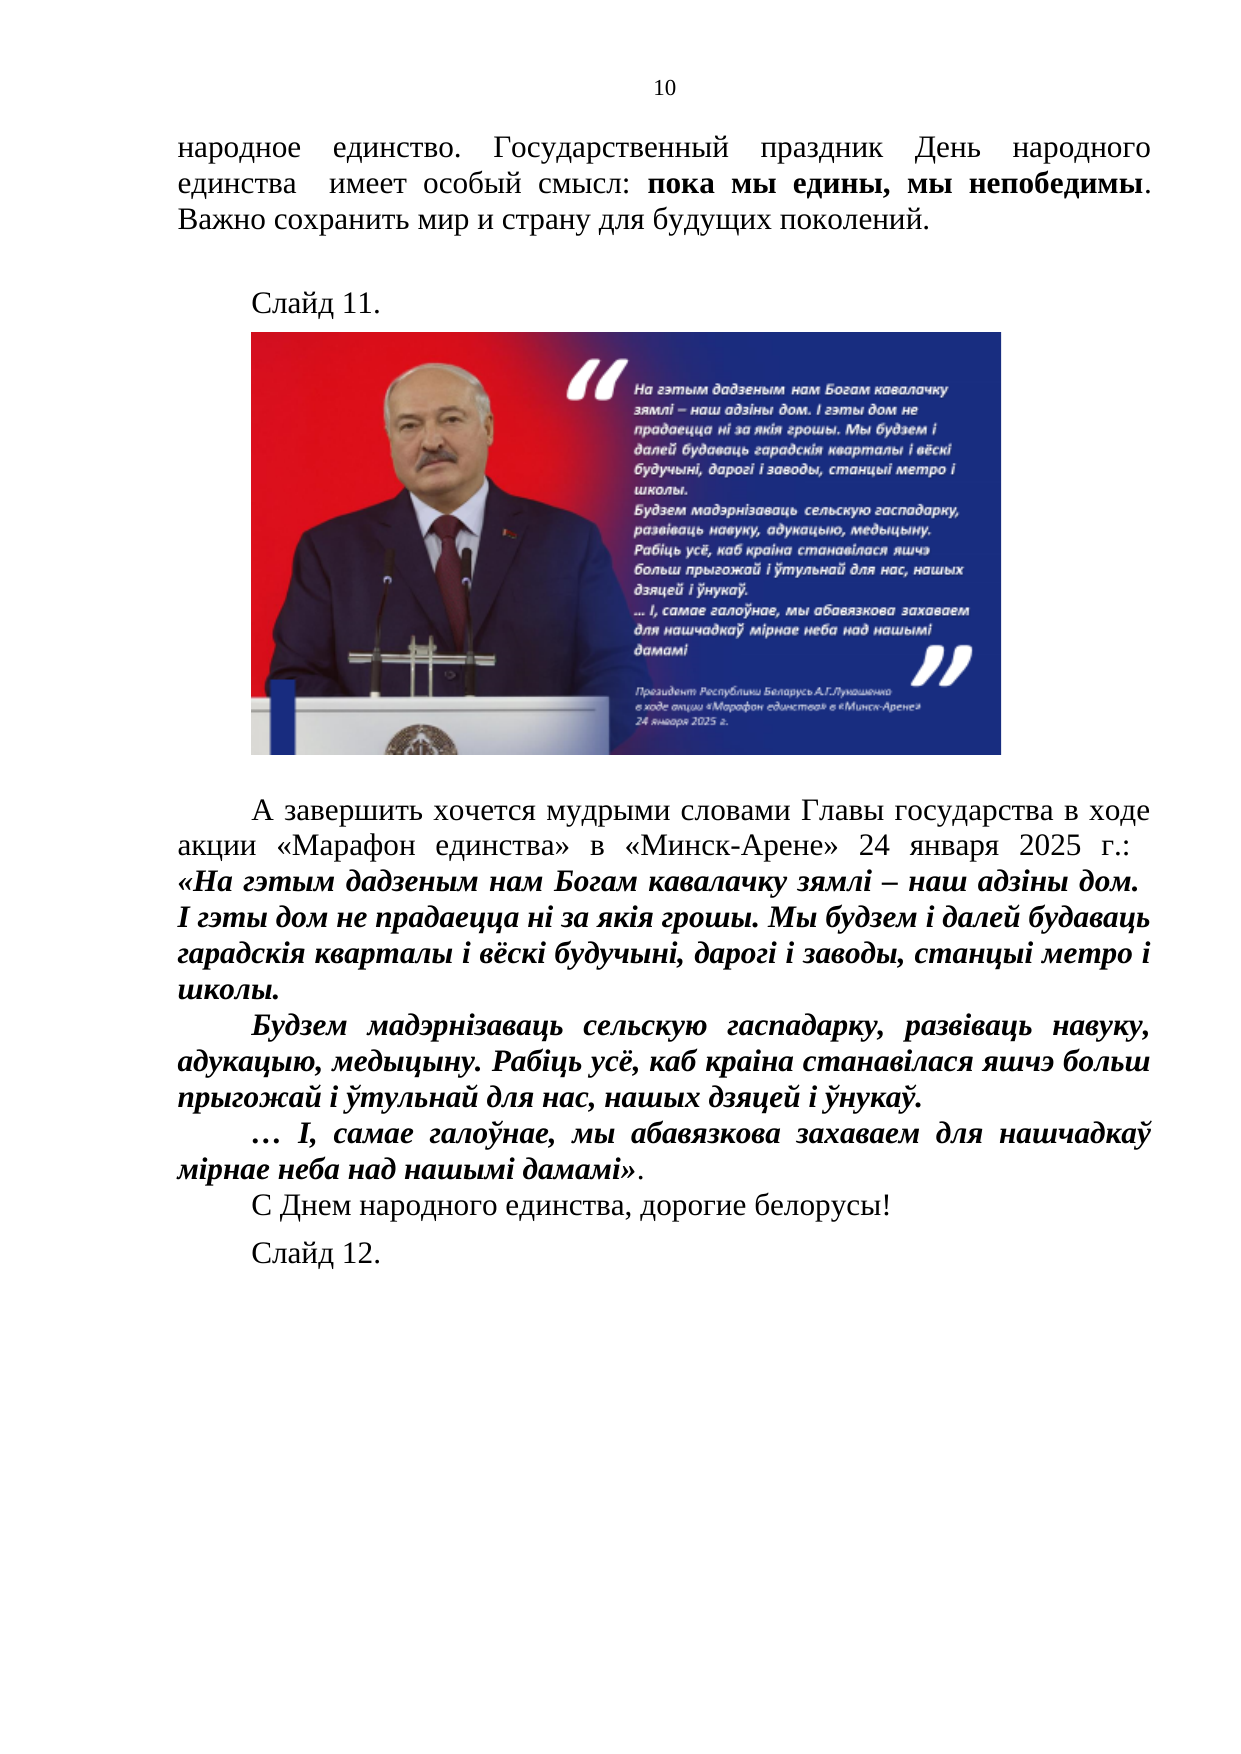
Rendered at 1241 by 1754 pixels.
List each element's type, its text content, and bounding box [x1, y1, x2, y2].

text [177, 128, 1152, 236]
text … І, самае галоўнае, мы абавязкова захаваем для нашчадкаў мірнае неба над нашымі дамамі». [177, 1114, 1152, 1186]
picture [251, 332, 1002, 755]
text А завершить хочется мудрыми словами Главы государства в ходе акции «Марафон единства» в «Минск-Арене» 24 января 2025 г.: «На гэтым дадзеным нам Богам кавалачку зямлі – наш адзіны дом. І гэты дом не прадаецца ні за якія грошы. Мы будзем і далей будаваць гарадскія кварталы і вёскі будучыні, дарогі і заводы, станцыі метро і школы. [177, 791, 1152, 1006]
text Будзем мадэрнізаваць сельскую гаспадарку, развіваць навуку, адукацыю, медыцыну. Рабіць усё, каб краіна станавілася яшчэ больш прыгожай і ўтульнай для нас, нашых дзяцей і ўнукаў. [177, 1006, 1152, 1114]
text Слайд 11. [177, 284, 1152, 320]
text Слайд 12. [177, 1234, 1152, 1270]
text С Днем народного единства, дорогие белорусы! [177, 1186, 1152, 1222]
